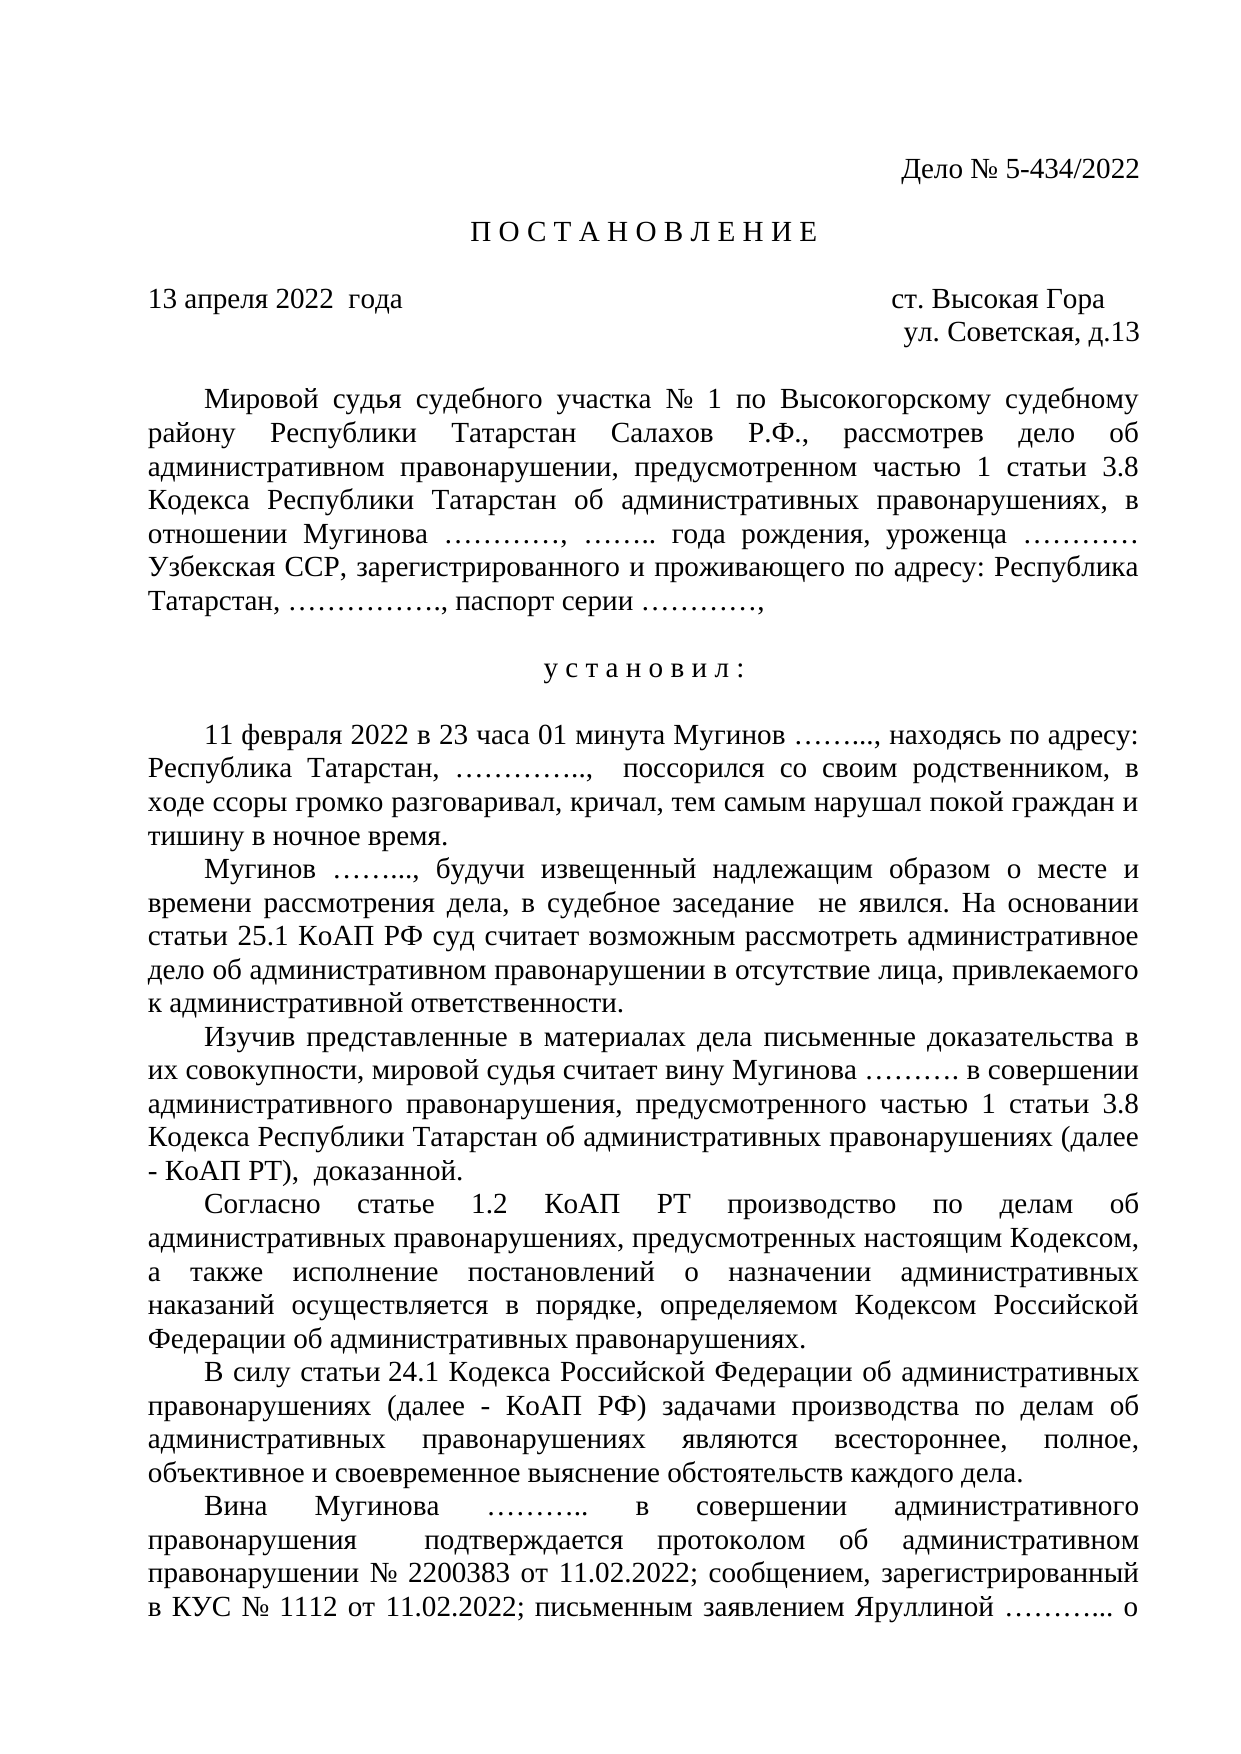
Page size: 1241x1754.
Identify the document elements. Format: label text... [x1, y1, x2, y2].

text 13 апреля 2022 года ст. Высокая Гора [148, 281, 1140, 314]
text 11 февраля 2022 в 23 часа 01 минута Мугинов ……..., находясь по адресу: Республика Татарстан, ………….., поссорился со своим родственником, в ходе ссоры громко разговаривал, кричал, тем самым нарушал покой граждан и тишину в ночное время. [148, 717, 1140, 851]
text В силу статьи 24.1 Кодекса Российской Федерации об административных правонарушениях (далее - КоАП РФ) задачами производства по делам об административных правонарушениях являются всестороннее, полное, объективное и своевременное выяснение обстоятельств каждого дела. [148, 1354, 1140, 1488]
text Изучив представленные в материалах дела письменные доказательства в их совокупности, мировой судья считает вину Мугинова ………. в совершении административного правонарушения, предусмотренного частью 1 статьи 3.8 Кодекса Республики Татарстан об административных правонарушениях (далее - КоАП РТ), доказанной. [148, 1019, 1140, 1187]
title Дело № 5-434/2022 [148, 152, 1140, 185]
text ул. Советская, д.13 [148, 314, 1140, 348]
title П О С Т А Н О В Л Е Н И Е [148, 214, 1140, 247]
text Мугинов ……..., будучи извещенный надлежащим образом о месте и времени рассмотрения дела, в судебное заседание не явился. На основании статьи 25.1 КоАП РФ суд считает возможным рассмотреть административное дело об административном правонарушении в отсутствие лица, привлекаемого к административной ответственности. [148, 851, 1140, 1019]
text Мировой судья судебного участка № 1 по Высокогорскому судебному району Республики Татарстан Салахов Р.Ф., рассмотрев дело об административном правонарушении, предусмотренном частью 1 статьи 3.8 Кодекса Республики Татарстан об административных правонарушениях, в отношении Мугинова …………, …….. года рождения, уроженца ………… Узбекская ССР, зарегистрированного и проживающего по адресу: Республика Татарстан, ……………., паспорт серии …………, [148, 382, 1140, 616]
text у с т а н о в и л : [148, 650, 1140, 683]
text Согласно статье 1.2 КоАП РТ производство по делам об административных правонарушениях, предусмотренных настоящим Кодексом, а также исполнение постановлений о назначении административных наказаний осуществляется в порядке, определяемом Кодексом Российской Федерации об административных правонарушениях. [148, 1187, 1140, 1354]
